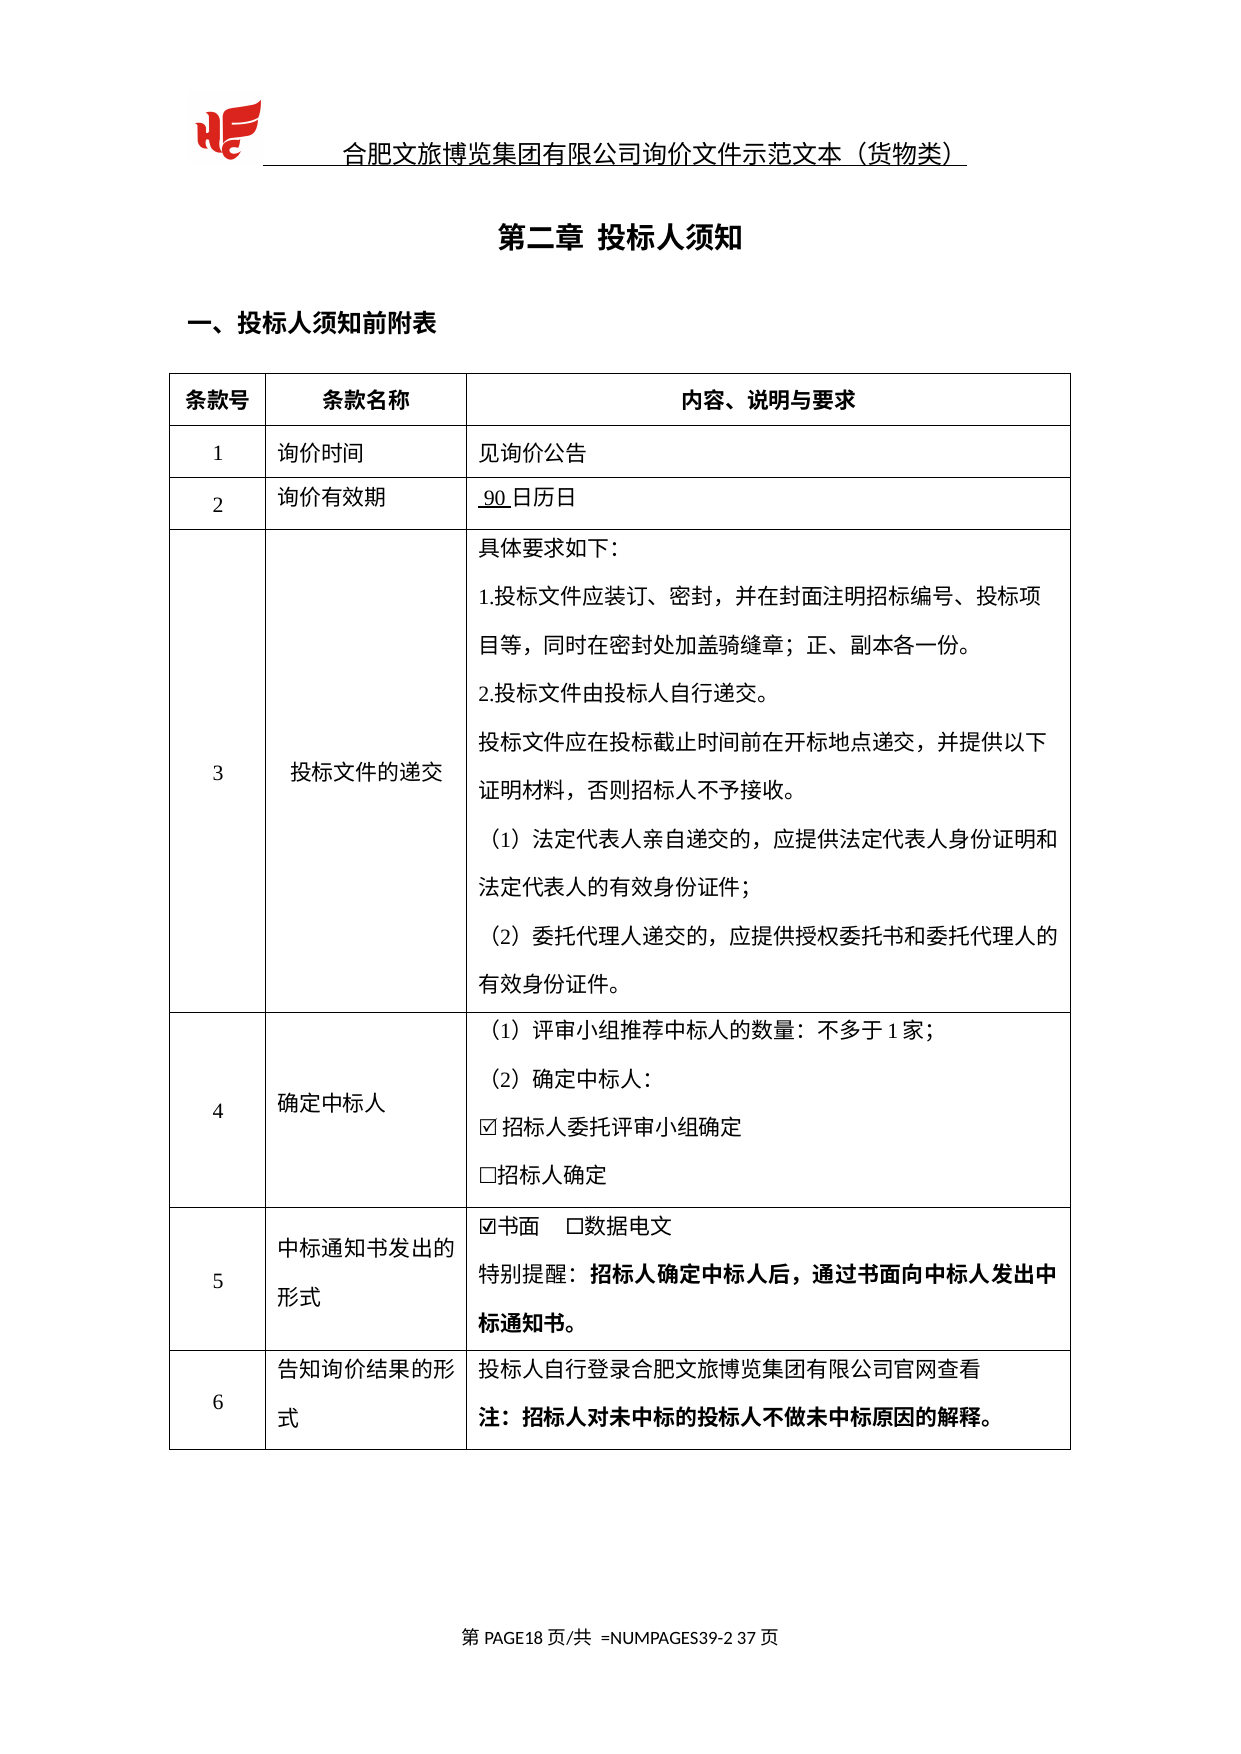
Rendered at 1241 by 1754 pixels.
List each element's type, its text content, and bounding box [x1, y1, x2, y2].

table_cell 确定中标人 [266, 1013, 466, 1207]
table_cell 中标通知书发出的形式 [266, 1208, 466, 1350]
table_cell 询价时间 [266, 426, 466, 477]
table_cell 1 [170, 426, 265, 477]
table_cell 具体要求如下： 1.投标文件应装订、密封，并在封面注明招标编号、投标项目等，同时在密封处加盖骑缝章；正、副本各一份。 2.投标文件由投标人自行递交。 投标文件应在投标截止时间前在开标地点递交，并提供以下证明材料，否则招标人不予接收。 （1）法定代表人亲自递交的，应提供法定代表人身份证明和法定代表人的有效身份证件； （2）委托代理人递交的，应提供授权委托书和委托代理人的有效身份证件。 [467, 530, 1070, 1012]
table_cell 5 [170, 1208, 265, 1350]
table_cell 见询价公告 [467, 426, 1070, 477]
table_cell 投标文件的递交 [266, 530, 466, 1012]
table_cell 告知询价结果的形式 [266, 1351, 466, 1449]
table_cell 4 [170, 1013, 265, 1207]
table_header 条款名称 [266, 374, 466, 425]
table_header 条款号 [170, 374, 265, 425]
text 一、投标人须知前附表 [187, 289, 1053, 354]
picture [187, 90, 263, 164]
table_cell 90 日历日 [467, 478, 1070, 529]
table_cell 评审小组推荐中标人的数量：不多于1家； （2）确定中标人： 招标人委托评审小组确定 招标人确定 [467, 1013, 1070, 1207]
table_cell ☑书面 数据电文 特别提醒：招标人确定中标人后，通过书面向中标人发出中标通知书。 [467, 1208, 1070, 1350]
table_cell 投标人自行登录合肥文旅博览集团有限公司官网查看 注：招标人对未中标的投标人不做未中标原因的解释。 [467, 1351, 1070, 1449]
table_cell 2 [170, 478, 265, 529]
text 第二章 投标人须知 [187, 203, 1053, 268]
table_cell 询价有效期 [266, 478, 466, 529]
table_cell 3 [170, 530, 265, 1012]
table_cell 6 [170, 1351, 265, 1449]
table_header 内容、说明与要求 [467, 374, 1070, 425]
